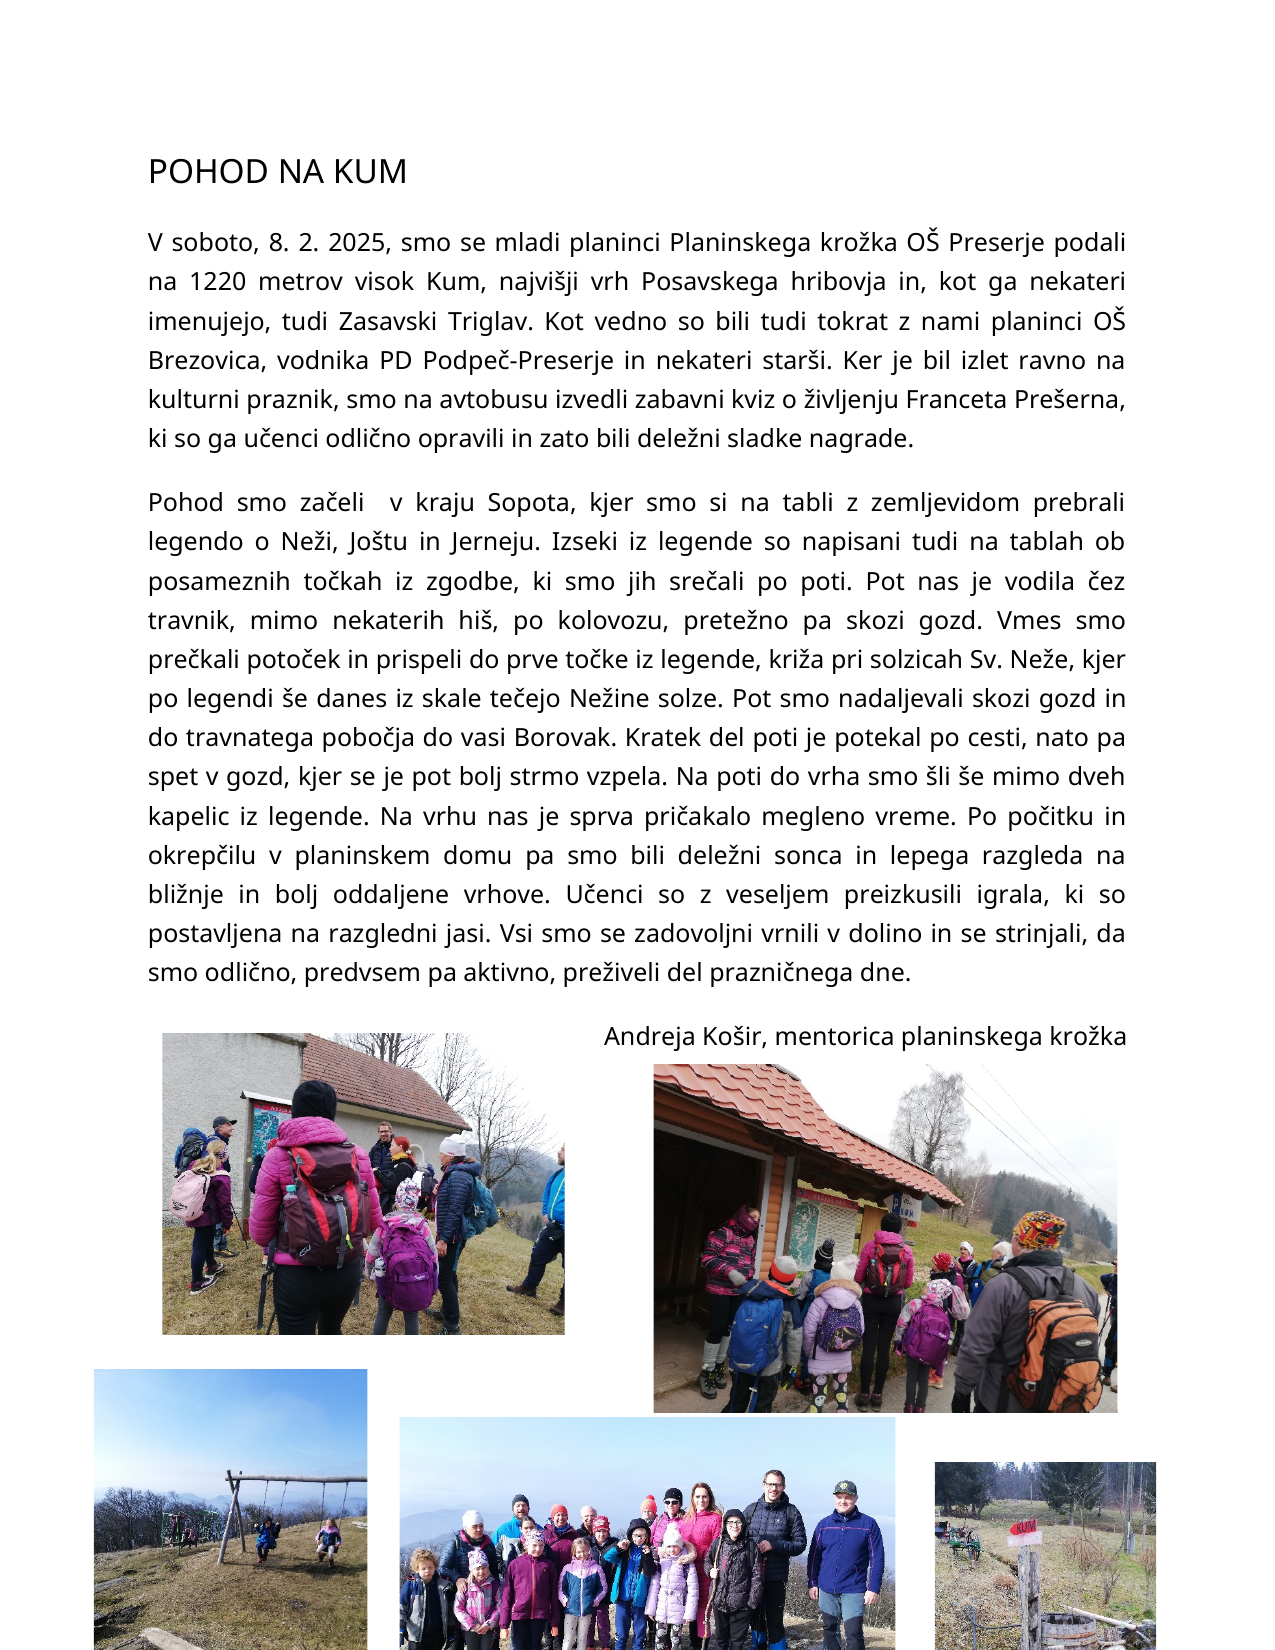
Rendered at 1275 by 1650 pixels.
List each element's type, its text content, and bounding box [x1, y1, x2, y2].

picture [93, 1369, 368, 1650]
picture [162, 1033, 565, 1335]
picture [399, 1417, 896, 1650]
text Pohod smo začeli v kraju Sopota, kjer smo si na tabli z zemljevidom prebrali legendo o Neži, Joštu in Jerneju. Izseki iz legende so napisani tudi na tablah ob posameznih točkah iz zgodbe, ki smo jih srečali po poti. Pot nas je vodila čez travnik, mimo nekaterih hiš, po kolovozu, pretežno pa skozi gozd. Vmes smo prečkali potoček in prispeli do prve točke iz legende, križa pri solzicah Sv. Neže, kjer po legendi še danes iz skale tečejo Nežine solze. Pot smo nadaljevali skozi gozd in do travnatega pobočja do vasi Borovak. Kratek del poti je potekal po cesti, nato pa spet v gozd, kjer se je pot bolj strmo vzpela. Na poti do vrha smo šli še mimo dveh kapelic iz legende. Na vrhu nas je sprva pričakalo megleno vreme. Po počitku in okrepčilu v planinskem domu pa smo bili deležni sonca in lepega razgleda na bližnje in bolj oddaljene vrhove. Učenci so z veseljem preizkusili igrala, ki so postavljena na razgledni jasi. Vsi smo se zadovoljni vrnili v dolino in se strinjali, da smo odlično, predvsem pa aktivno, preživeli del prazničnega dne. [148, 485, 1127, 989]
text V soboto, 8. 2. 2025, smo se mladi planinci Planinskega krožka OŠ Preserje podali na 1220 metrov visok Kum, najvišji vrh Posavskega hribovja in, kot ga nekateri imenujejo, tudi Zasavski Triglav. Kot vedno so bili tudi tokrat z nami planinci OŠ Brezovica, vodnika PD Podpeč-Preserje in nekateri starši. Ker je bil izlet ravno na kulturni praznik, smo na avtobusu izvedli zabavni kviz o življenju Franceta Prešerna, ki so ga učenci odlično opravili in zato bili deležni sladke nagrade. [148, 225, 1127, 455]
text POHOD NA KUM [148, 148, 1127, 193]
text Andreja Košir, mentorica planinskega krožka [148, 1019, 1127, 1053]
picture [653, 1064, 1118, 1413]
picture [934, 1462, 1157, 1650]
